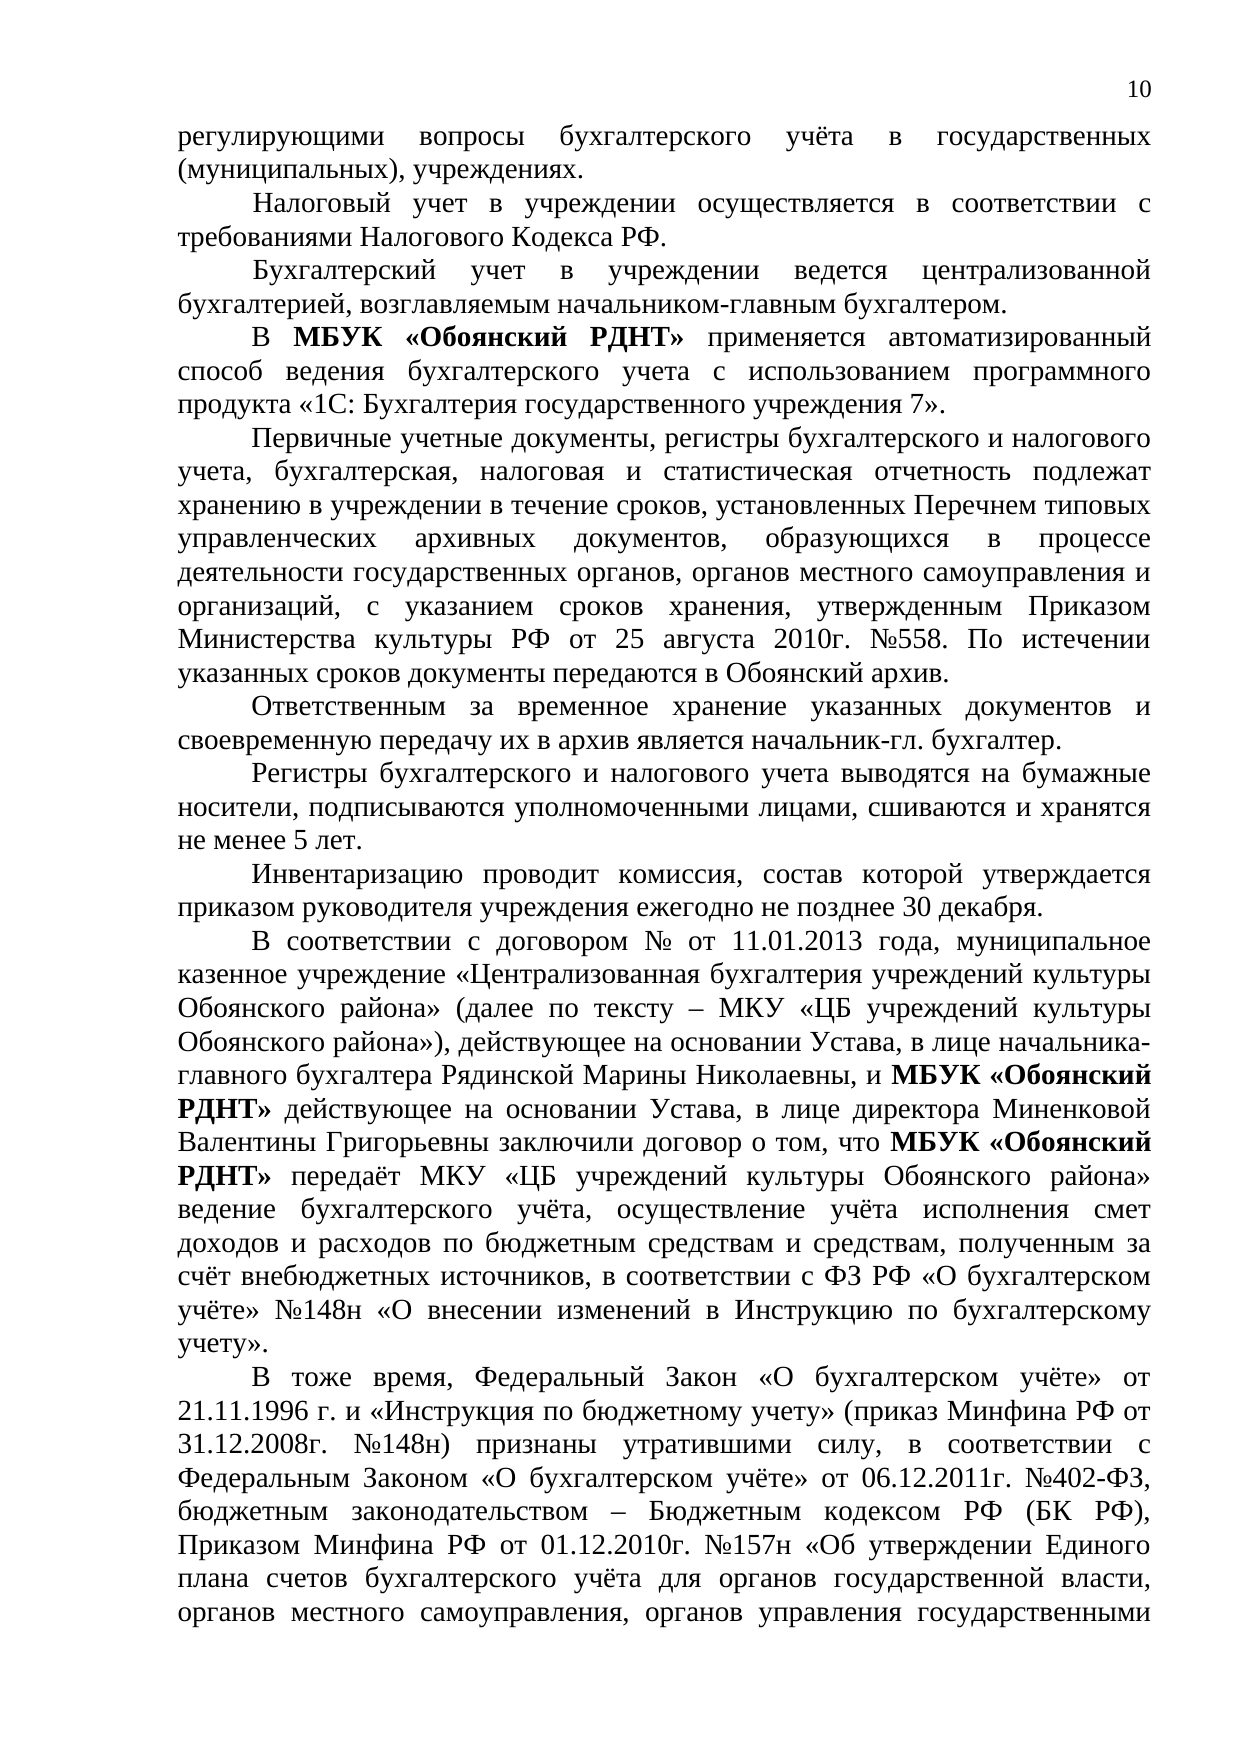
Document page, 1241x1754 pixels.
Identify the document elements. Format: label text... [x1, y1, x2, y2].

text Регистры бухгалтерского и налогового учета выводятся на бумажные носители, подписываются уполномоченными лицами, сшиваются и хранятся не менее 5 лет. [177, 755, 1152, 856]
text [177, 1359, 1152, 1627]
text Налоговый учет в учреждении осуществляется в соответствии с требованиями Налогового Кодекса РФ. [177, 185, 1152, 252]
text В МБУК «Обоянский РДНТ» применяется автоматизированный способ ведения бухгалтерского учета с использованием программного продукта «1С: Бухгалтерия государственного учреждения 7». [177, 319, 1152, 420]
text Первичные учетные документы, регистры бухгалтерского и налогового учета, бухгалтерская, налоговая и статистическая отчетность подлежат хранению в учреждении в течение сроков, установленных Перечнем типовых управленческих архивных документов, образующихся в процессе деятельности государственных органов, органов местного самоуправления и организаций, с указанием сроков хранения, утвержденным Приказом Министерства культуры РФ от 25 августа 2010г. №558. По истечении указанных сроков документы передаются в Обоянский архив. [177, 420, 1152, 688]
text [177, 118, 1152, 185]
text Бухгалтерский учет в учреждении ведется централизованной бухгалтерией, возглавляемым начальником-главным бухгалтером. [177, 252, 1152, 319]
text Ответственным за временное хранение указанных документов и своевременную передачу их в архив является начальник-гл. бухгалтер. [177, 688, 1152, 755]
text Инвентаризацию проводит комиссия, состав которой утверждается приказом руководителя учреждения ежегодно не позднее 30 декабря. [177, 856, 1152, 923]
text В соответствии с договором № от 11.01.2013 года, муниципальное казенное учреждение «Централизованная бухгалтерия учреждений культуры Обоянского района» (далее по тексту – МКУ «ЦБ учреждений культуры Обоянского района»), действующее на основании Устава, в лице начальника-главного бухгалтера Рядинской Марины Николаевны, и МБУК «Обоянский РДНТ» действующее на основании Устава, в лице директора Миненковой Валентины Григорьевны заключили договор о том, что МБУК «Обоянский РДНТ» передаёт МКУ «ЦБ учреждений культуры Обоянского района» ведение бухгалтерского учёта, осуществление учёта исполнения смет доходов и расходов по бюджетным средствам и средствам, полученным за счёт внебюджетных источников, в соответствии с ФЗ РФ «О бухгалтерском учёте» №148н «О внесении изменений в Инструкцию по бухгалтерскому учету». [177, 923, 1152, 1359]
